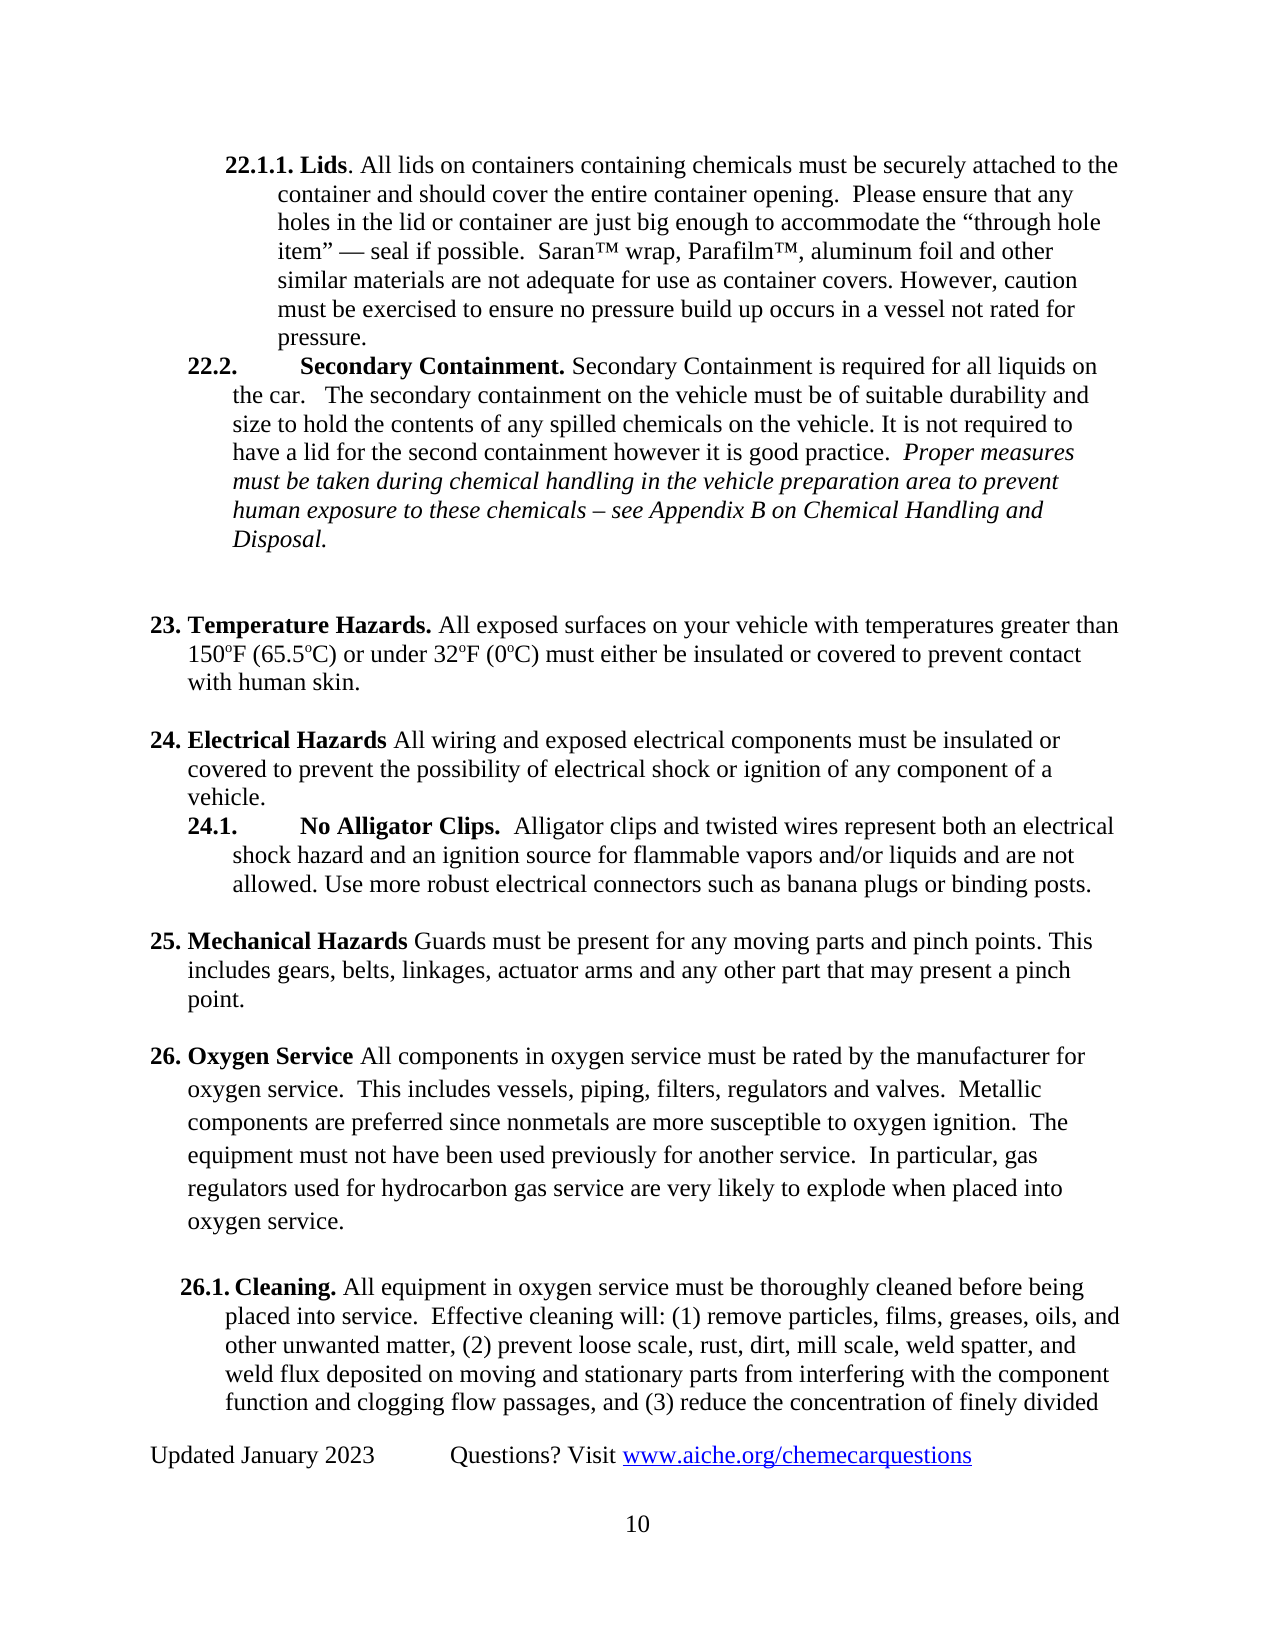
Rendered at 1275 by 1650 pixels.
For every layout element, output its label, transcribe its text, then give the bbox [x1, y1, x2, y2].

list No Alligator Clips. Alligator clips and twisted wires represent both an electrical shock hazard and an ignition source for flammable vapors and/or liquids and are not allowed. Use more robust electrical connectors such as banana plugs or binding posts. [187, 811, 1125, 897]
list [180, 1272, 1125, 1416]
list Electrical Hazards All wiring and exposed electrical components must be insulated or covered to prevent the possibility of electrical shock or ignition of any component of a vehicle. [150, 725, 1125, 811]
list Oxygen Service All components in oxygen service must be rated by the manufacturer for oxygen service. This includes vessels, piping, filters, regulators and valves. Metallic components are preferred since nonmetals are more susceptible to oxygen ignition. The equipment must not have been used previously for another service. In particular, gas regulators used for hydrocarbon gas service are very likely to explode when placed into oxygen service. [150, 1041, 1125, 1235]
list Secondary Containment. Secondary Containment is required for all liquids on the car. The secondary containment on the vehicle must be of suitable durability and size to hold the contents of any spilled chemicals on the vehicle. It is not required to have a lid for the second containment however it is good practice. Proper measures must be taken during chemical handling in the vehicle preparation area to prevent human exposure to these chemicals – see Appendix B on Chemical Handling and Disposal. [187, 351, 1125, 552]
list Lids. All lids on containers containing chemicals must be securely attached to the container and should cover the entire container opening. Please ensure that any holes in the lid or container are just big enough to accommodate the “through hole item” — seal if possible. Saran™ wrap, Parafilm™, aluminum foil and other similar materials are not adequate for use as container covers. However, caution must be exercised to ensure no pressure build up occurs in a vessel not rated for pressure. [225, 150, 1125, 351]
list Mechanical Hazards Guards must be present for any moving parts and pinch points. This includes gears, belts, linkages, actuator arms and any other part that may present a pinch point. [150, 926, 1125, 1012]
list Temperature Hazards. All exposed surfaces on your vehicle with temperatures greater than 150oF (65.5oC) or under 32oF (0oC) must either be insulated or covered to prevent contact with human skin. [150, 610, 1125, 696]
